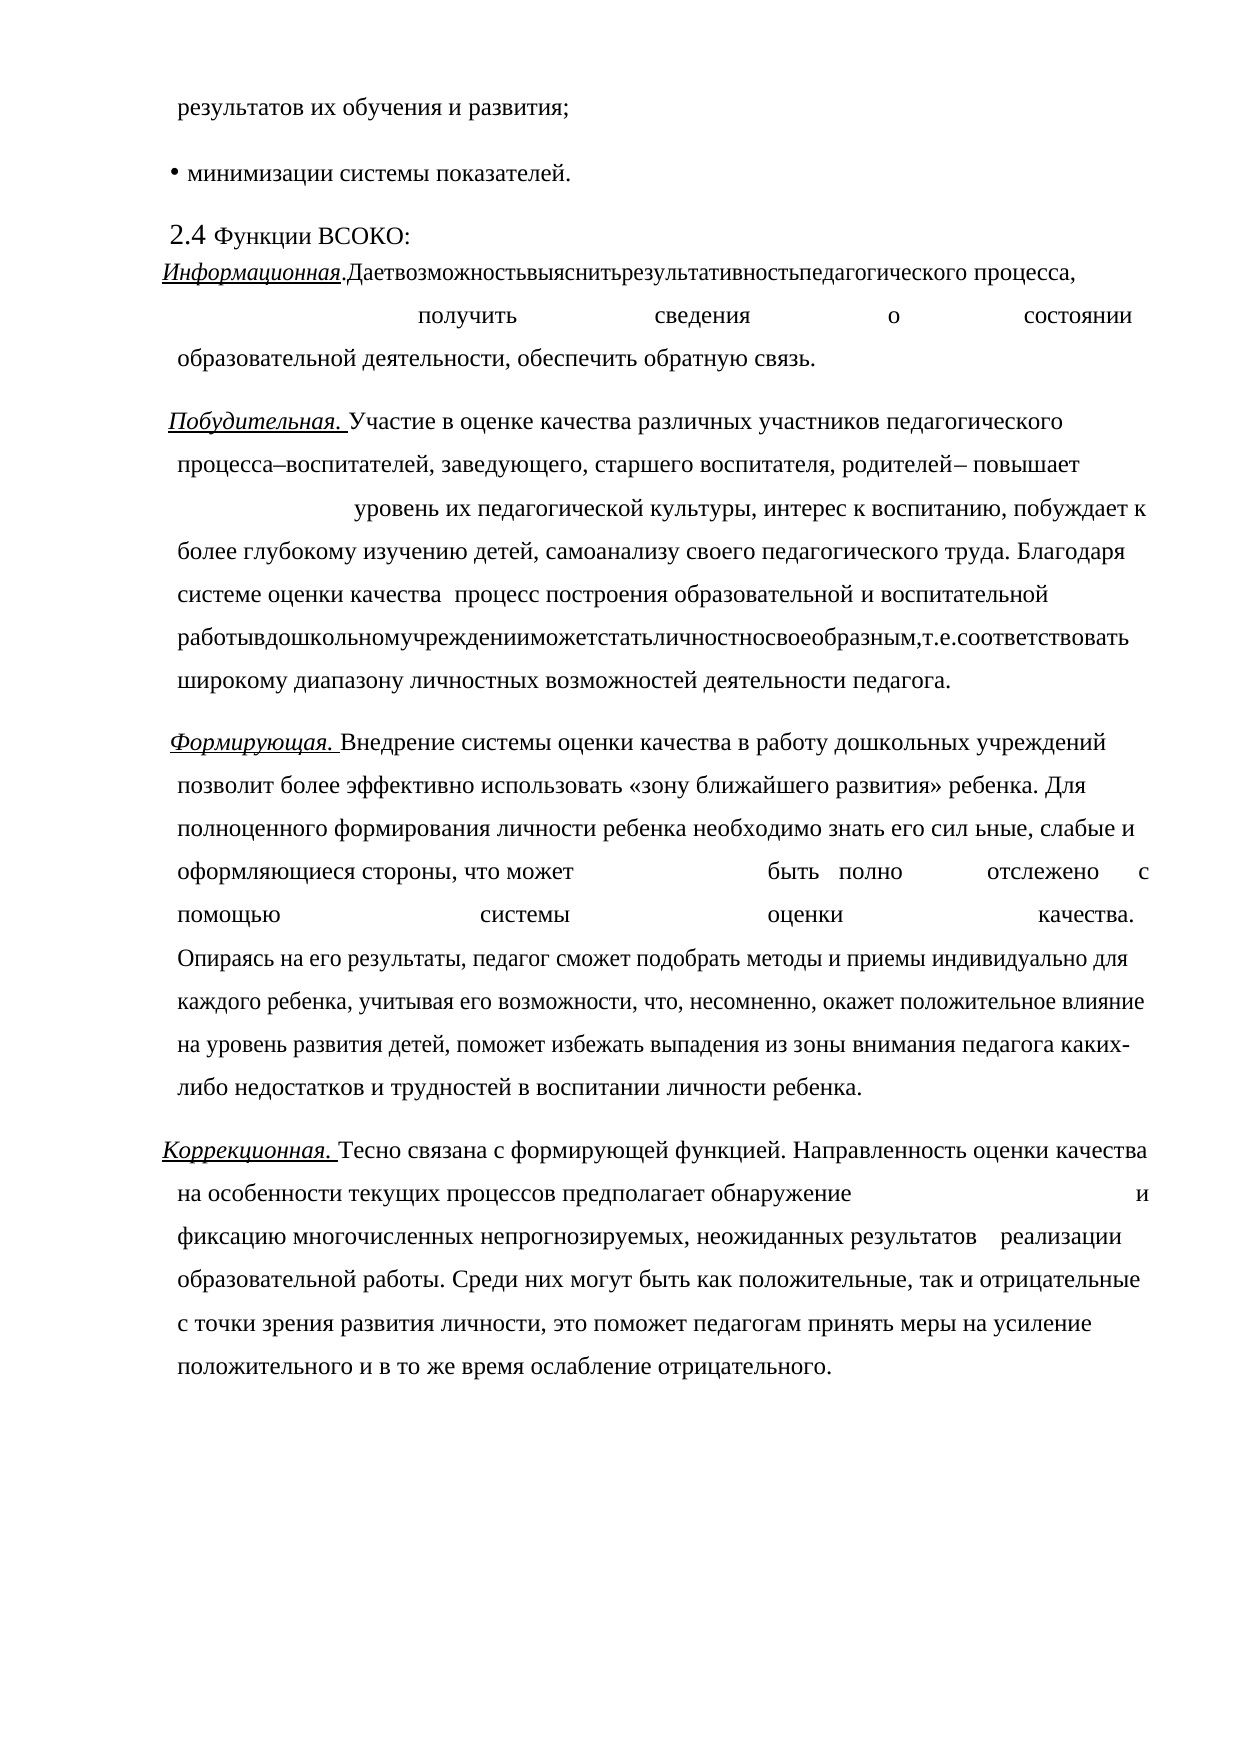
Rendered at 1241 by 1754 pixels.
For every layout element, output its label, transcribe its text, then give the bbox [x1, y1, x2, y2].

text Побудительная. Участие в оценке качества различных участников педагогического процесса–воспитателей, заведующего, старшего воспитателя, родителей – повышает уровень их педагогической культуры, интерес к воспитанию, побуждает к более глубокому изучению детей, самоанализу своего педагогического труда. Благодаря системе оценки качества процесс построения образовательной и воспитательной работывдошкольномучрежденииможетстатьличностносвоеобразным,т.е.соответствовать широкому диапазону личностных возможностей деятельности педагога. [168, 406, 1152, 694]
text Коррекционная. Тесно связана с формирующей функцией. Направленность оценки качества на особенности текущих процессов предполагает обнаружение и фиксацию многочисленных непрогнозируемых, неожиданных результатов реализации образовательной работы. Среди них могут быть как положительные, так и отрицательные с точки зрения развития личности, это поможет педагогам принять меры на усиление положительного и в то же время ослабление отрицательного. [162, 1135, 1152, 1379]
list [169, 92, 1138, 120]
text Информационная.Даетвозможностьвыяснитьрезультативностьпедагогического процесса, получить сведения о состоянии образовательной деятельности, обеспечить обратную связь. [162, 257, 1151, 372]
list минимизации системы показателей. [169, 154, 1230, 187]
list Функции ВСОКО: [169, 217, 1230, 251]
text Формирующая. Внедрение системы оценки качества в работу дошкольных учреждений позволит более эффективно использовать «зону ближайшего развития» ребенка. Для полноценного формирования личности ребенка необходимо знать его сил ьные, слабые и оформляющиеся стороны, что может быть полно отслежено с помощью системы оценки качества. Опираясь на его результаты, педагог сможет подобрать методы и приемы индивидуально для каждого ребенка, учитывая его возможности, что, несомненно, окажет положительное влияние на уровень развития детей, поможет избежать выпадения из зоны внимания педагога каких-либо недостатков и трудностей в воспитании личности ребенка. [169, 727, 1152, 1101]
